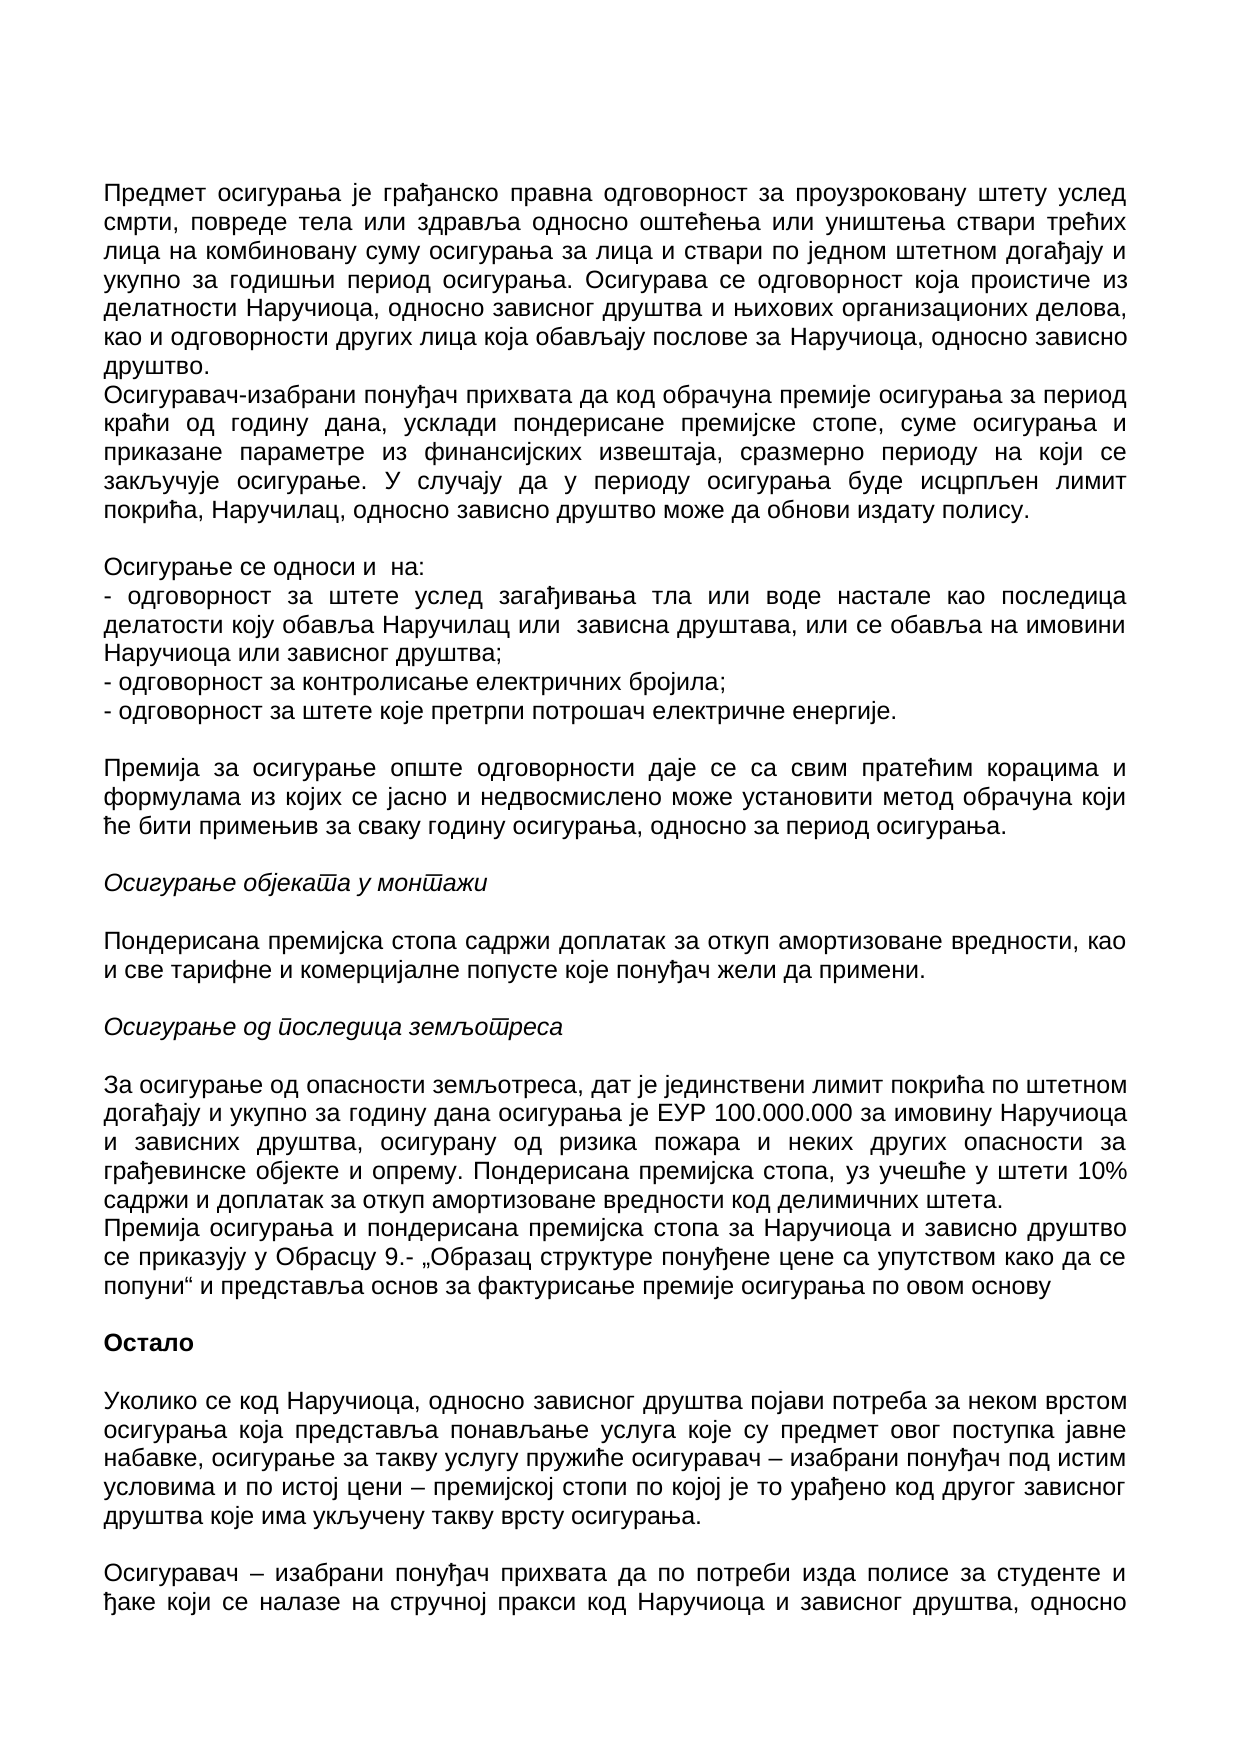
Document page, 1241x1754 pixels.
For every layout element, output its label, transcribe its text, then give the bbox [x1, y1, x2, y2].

text - одговорност за контролисање електричних бројила; [103, 667, 1128, 696]
text Предмет осигурања је грађанско правна одговорност за проузроковану штету услед смрти, повреде тела или здравља односно оштећења или уништења ствари трећих лица на комбиновану суму осигурања за лица и ствари по једном штетном догађају и укупно за годишњи период осигурања. Осигурава се одговорност која проистиче из делатности Наручиоца, односно зависног друштва и њихових организационих делова, као и одговорности других лица која обављају послове за Наручиоца, односно зависно друштво. [103, 178, 1128, 379]
text Премија за осигурање опште одговорности даје се са свим пратећим корацима и формулама из којих се јасно и недвосмислено може установити метод обрачуна који ће бити примењив за сваку годину осигурања, односно за период осигурања. [103, 753, 1128, 839]
text - одговорност за штете услед загађивања тла или воде настале као последица делатости коју обавља Наручилац или зависна друштава, или се обавља на имовини Наручиоца или зависног друштва; [103, 581, 1128, 667]
text Осигуравач-изабрани понуђач прихвата да код обрачуна премије осигурања за период краћи од годину дана, усклади пондерисане премијске стопе, суме осигурања и приказане параметре из финансијских извештаја, сразмерно периоду на који се закључује осигурање. У случају да у периоду осигурања буде исцрпљен лимит покрића, Наручилац, односно зависно друштво може да обнови издату полису. [103, 379, 1128, 523]
text - одговорност за штете које претрпи потрошач електричне енергије. [103, 696, 1128, 724]
text Остало [103, 1328, 1128, 1357]
text Премија осигурања и пондерисана премијска стопа за Наручиоца и зависно друштво се приказују у Обрасцу 9.- „Образац структуре понуђене цене са упутством како да се попуни“ и представља основ за фактурисање премије осигурања по овом основу [103, 1213, 1128, 1299]
text Осигурање се односи и на: [103, 552, 1128, 581]
text Осигурање од последица земљотреса [103, 1012, 1128, 1041]
text Уколико се код Наручиоца, односно зависног друштва појави потреба за неком врстом осигурања која представља понављање услуга које су предмет овог поступка јавне набавке, осигурање за такву услугу пружиће осигуравач – изабрани понуђач под истим условима и по истој цени – премијској стопи по којој је то урађено код другог зависног друштва које има укључену такву врсту осигурања. [103, 1386, 1128, 1529]
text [103, 1558, 1128, 1616]
text За осигурање од опасности земљотреса, дат је јединствени лимит покрића по штетном догађају и укупно за годину дана осигурања је ЕУР 100.000.000 за имовину Наручиоца и зависних друштва, осигурану од ризика пожара и неких других опасности за грађевинске објекте и опрему. Пондерисана премијска стопа, уз учешће у штети 10% садржи и доплатак за откуп амортизоване вредности код делимичних штета. [103, 1069, 1128, 1213]
list Осигурање објеката у монтажи [103, 868, 1128, 897]
text Пондерисана премијска стопа садржи доплатак за откуп амортизоване вредности, као и све тарифне и комерцијалне попусте које понуђач жели да примени. [103, 926, 1128, 983]
